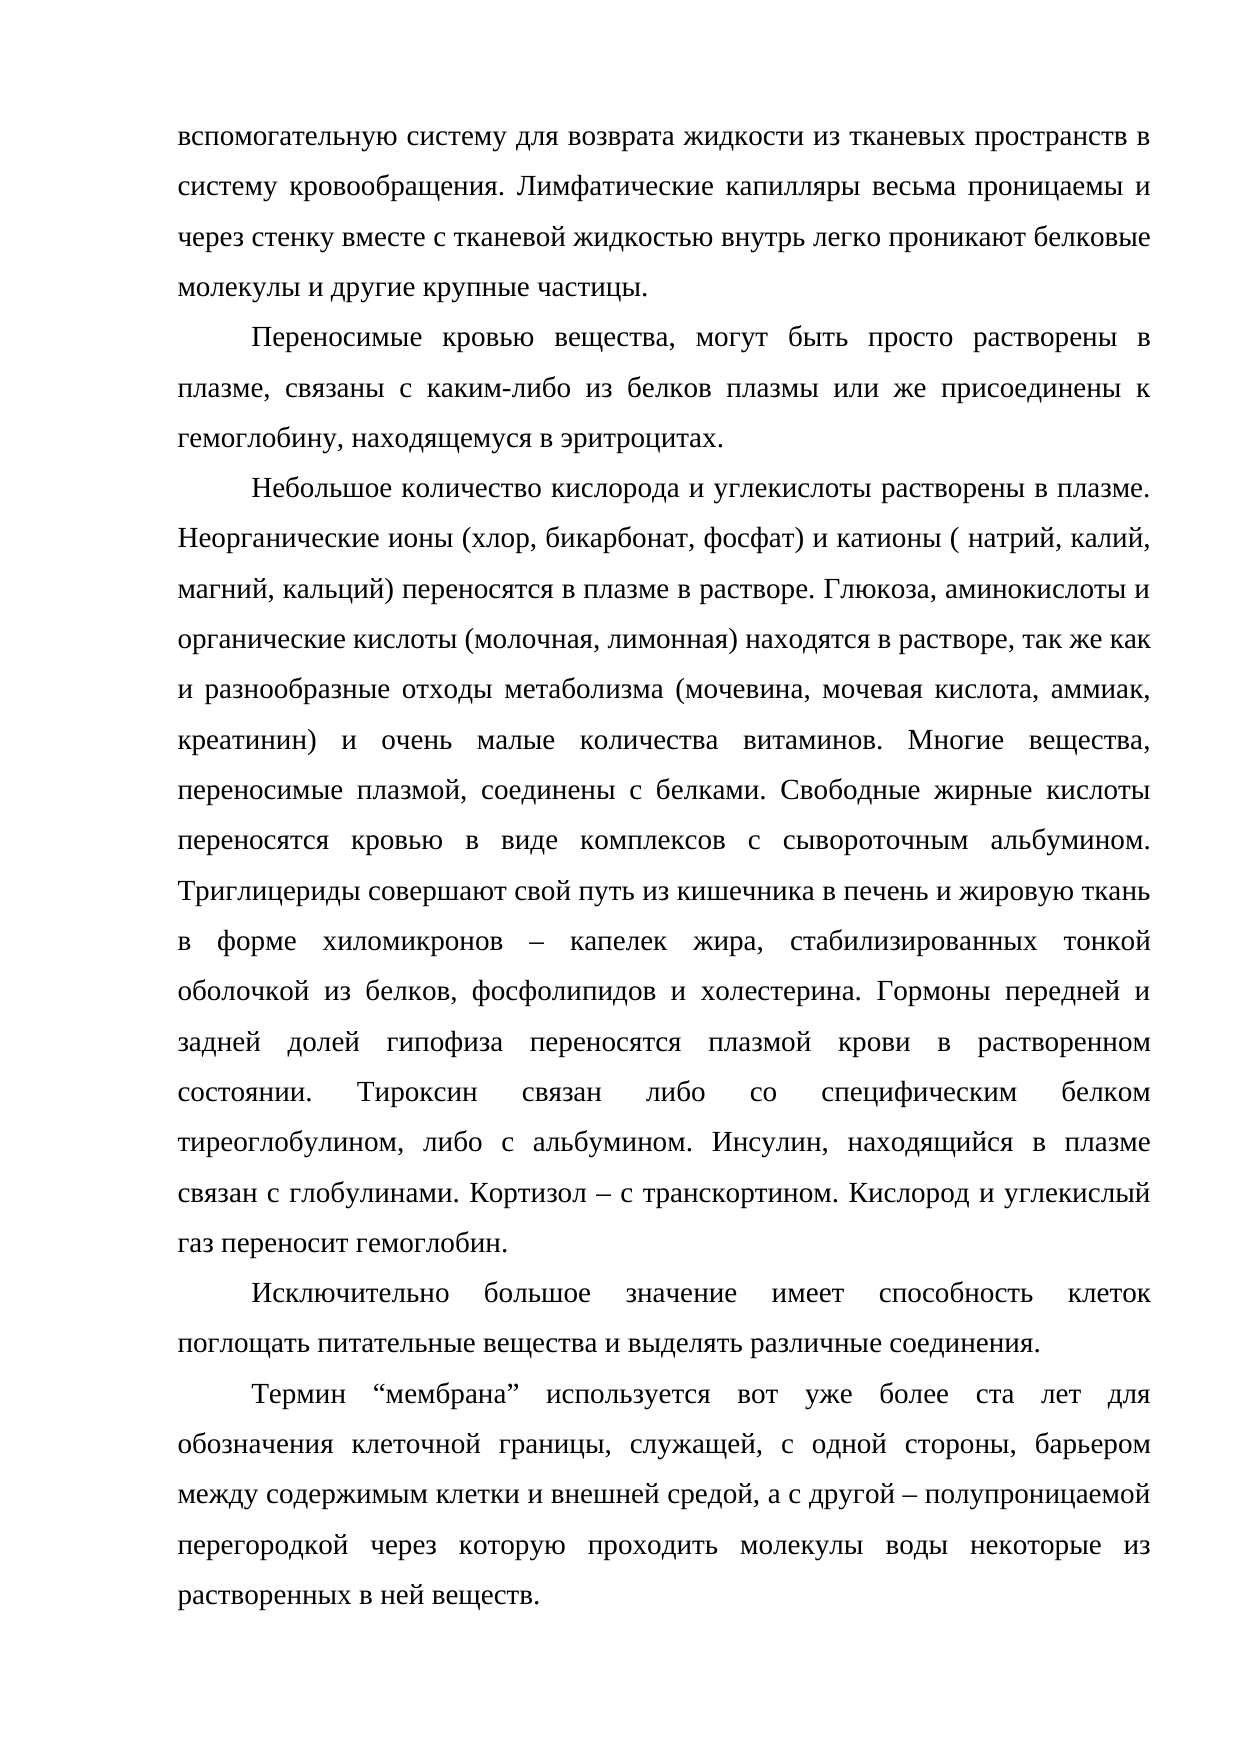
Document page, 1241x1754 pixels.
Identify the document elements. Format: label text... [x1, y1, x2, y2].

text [177, 118, 1152, 303]
text Небольшое количество кислорода и углекислоты растворены в плазме. Неорганические ионы (хлор, бикарбонат, фосфат) и катионы ( натрий, калий, магний, кальций) переносятся в плазме в растворе. Глюкоза, аминокислоты и органические кислоты (молочная, лимонная) находятся в растворе, так же как и разнообразные отходы метаболизма (мочевина, мочевая кислота, аммиак, креатинин) и очень малые количества витаминов. Многие вещества, переносимые плазмой, соединены с белками. Свободные жирные кислоты переносятся кровью в виде комплексов с сывороточным альбумином. Триглицериды совершают свой путь из кишечника в печень и жировую ткань в форме хиломикронов – капелек жира, стабилизированных тонкой оболочкой из белков, фосфолипидов и холестерина. Гормоны передней и задней долей гипофиза переносятся плазмой крови в растворенном состоянии. Тироксин связан либо со специфическим белком тиреоглобулином, либо с альбумином. Инсулин, находящийся в плазме связан с глобулинами. Кортизол – с транскортином. Кислород и углекислый газ переносит гемоглобин. [177, 470, 1152, 1258]
text Исключительно большое значение имеет способность клеток поглощать питательные вещества и выделять различные соединения. [177, 1275, 1152, 1359]
text Термин “мембрана” используется вот уже более ста лет для обозначения клеточной границы, служащей, с одной стороны, барьером между содержимым клетки и внешней средой, а с другой – полупроницаемой перегородкой через которую проходить молекулы воды некоторые из растворенных в ней веществ. [177, 1376, 1152, 1611]
text Переносимые кровью вещества, могут быть просто растворены в плазме, связаны с каким-либо из белков плазмы или же присоединены к гемоглобину, находящемуся в эритроцитах. [177, 319, 1152, 453]
